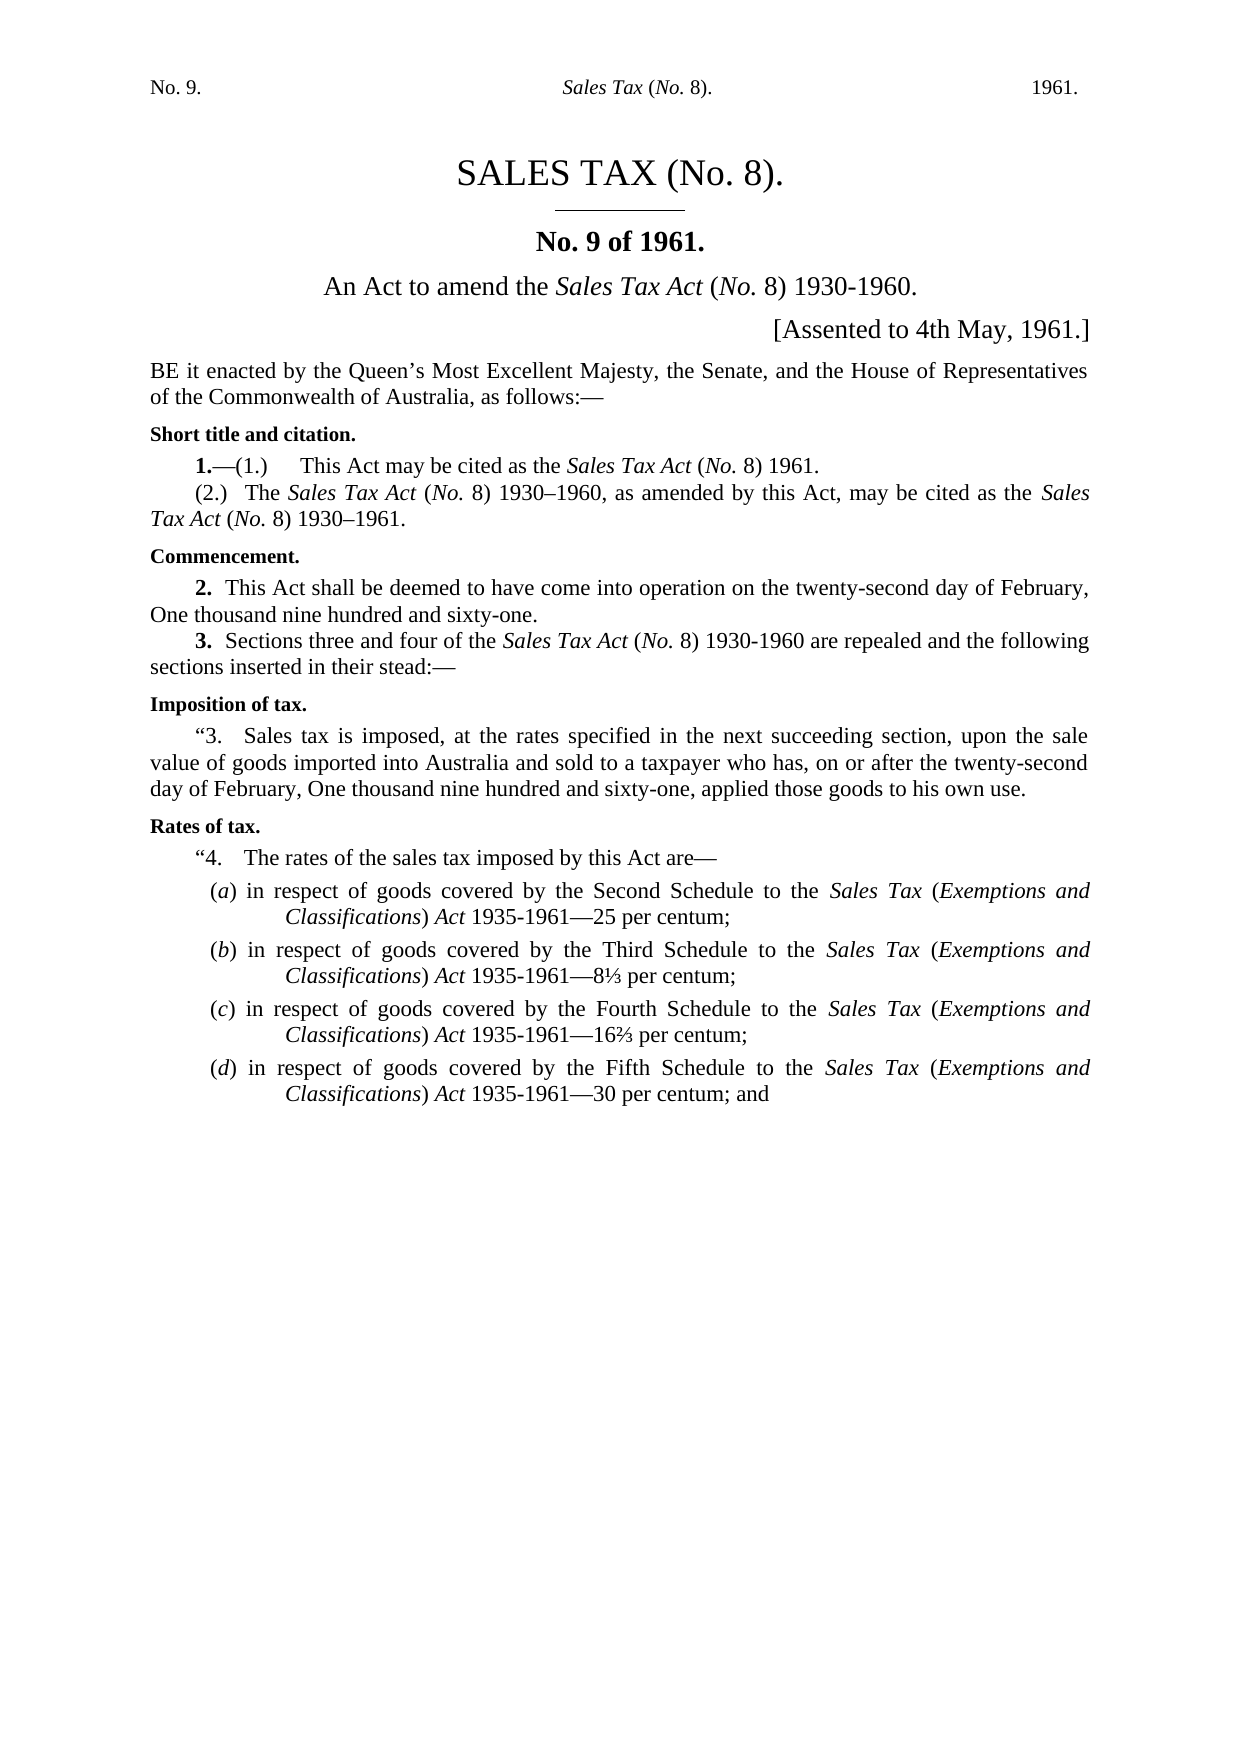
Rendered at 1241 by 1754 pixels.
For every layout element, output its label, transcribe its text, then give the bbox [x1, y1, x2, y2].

text (b) in respect of goods covered by the Third Schedule to the Sales Tax (Exemptions and Classifications) Act 1935-1961—8⅓ per centum; [210, 936, 1090, 989]
text 3. Sections three and four of the Sales Tax Act (No. 8) 1930-1960 are repealed and the following sections inserted in their stead:— [150, 627, 1090, 680]
text SALES TAX (No. 8). [150, 150, 1090, 193]
text (a) in respect of goods covered by the Second Schedule to the Sales Tax (Exemptions and Classifications) Act 1935-1961—25 per centum; [210, 877, 1090, 930]
text An Act to amend the Sales Tax Act (No. 8) 1930-1960. [150, 270, 1090, 301]
text “3. Sales tax is imposed, at the rates specified in the next succeeding section, upon the sale value of goods imported into Australia and sold to a taxpayer who has, on or after the twenty-second day of February, One thousand nine hundred and sixty-one, applied those goods to his own use. [150, 723, 1090, 802]
text 1.—(1.) This Act may be cited as the Sales Tax Act (No. 8) 1961. [150, 452, 1090, 479]
text No. 9 of 1961. [150, 224, 1090, 257]
text “4. The rates of the sales tax imposed by this Act are— [150, 844, 1090, 871]
text (2.) The Sales Tax Act (No. 8) 1930–1960, as amended by this Act, may be cited as the Sales Tax Act (No. 8) 1930–1961. [150, 479, 1090, 532]
text Rates of tax. [150, 814, 1090, 838]
text Short title and citation. [150, 422, 1090, 446]
text Imposition of tax. [150, 692, 1090, 716]
text 2. This Act shall be deemed to have come into operation on the twenty-second day of February, One thousand nine hundred and sixty-one. [150, 574, 1090, 627]
text BE it enacted by the Queen’s Most Excellent Majesty, the Senate, and the House of Representatives of the Commonwealth of Australia, as follows:— [150, 357, 1090, 410]
text Commencement. [150, 544, 1090, 568]
text (d) in respect of goods covered by the Fifth Schedule to the Sales Tax (Exemptions and Classifications) Act 1935-1961—30 per centum; and [210, 1054, 1090, 1107]
text [Assented to 4th May, 1961.] [150, 313, 1090, 344]
text (c) in respect of goods covered by the Fourth Schedule to the Sales Tax (Exemptions and Classifications) Act 1935-1961—16⅔ per centum; [210, 995, 1090, 1048]
